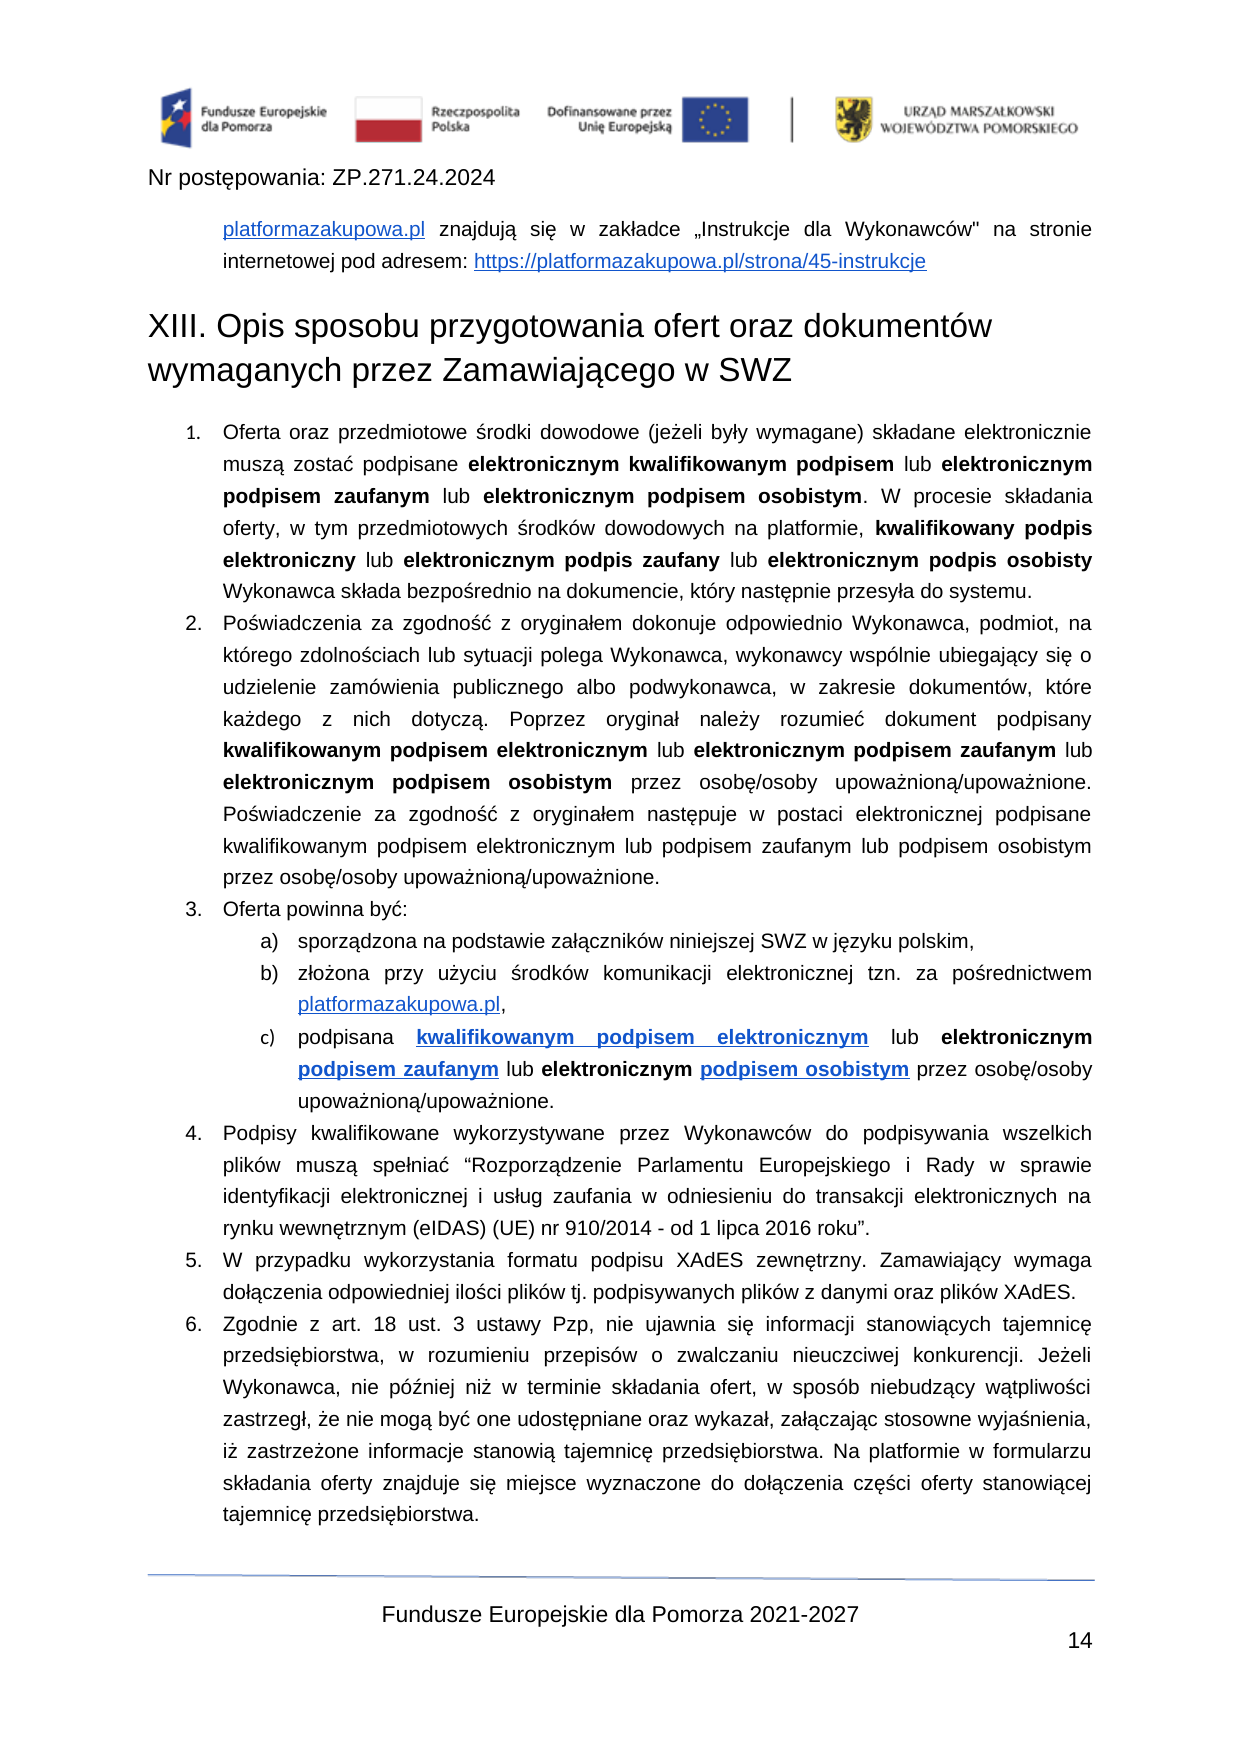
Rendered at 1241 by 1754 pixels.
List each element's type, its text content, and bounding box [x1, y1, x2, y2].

list W przypadku wykorzystania formatu podpisu XAdES zewnętrzny. Zamawiający wymaga dołączenia odpowiedniej ilości plików tj. podpisywanych plików z danymi oraz plików XAdES. [185, 1248, 1093, 1304]
list Oferta oraz przedmiotowe środki dowodowe (jeżeli były wymagane) składane elektronicznie muszą zostać podpisane elektronicznym kwalifikowanym podpisem lub elektronicznym podpisem zaufanym lub elektronicznym podpisem osobistym. W procesie składania oferty, w tym przedmiotowych środków dowodowych na platformie, kwalifikowany podpis elektroniczny lub elektronicznym podpis zaufany lub elektronicznym podpis osobisty Wykonawca składa bezpośrednio na dokumencie, który następnie przesyła do systemu. [185, 419, 1093, 603]
list Oferta powinna być: [185, 897, 1093, 921]
list sporządzona na podstawie załączników niniejszej SWZ w języku polskim, [260, 929, 1093, 953]
list Zgodnie z art. 18 ust. 3 ustawy Pzp, nie ujawnia się informacji stanowiących tajemnicę przedsiębiorstwa, w rozumieniu przepisów o zwalczaniu nieuczciwej konkurencji. Jeżeli Wykonawca, nie później niż w terminie składania ofert, w sposób niebudzący wątpliwości zastrzegł, że nie mogą być one udostępniane oraz wykazał, załączając stosowne wyjaśnienia, iż zastrzeżone informacje stanowią tajemnicę przedsiębiorstwa. Na platformie w formularzu składania oferty znajduje się miejsce wyznaczone do dołączenia części oferty stanowiącej tajemnicę przedsiębiorstwa. [185, 1311, 1093, 1526]
picture [147, 73, 1093, 165]
picture [147, 1574, 1095, 1581]
list podpisana kwalifikowanym podpisem elektronicznym lub elektronicznym podpisem zaufanym lub elektronicznym podpisem osobistym przez osobę/osoby upoważnioną/upoważnione. [260, 1024, 1093, 1113]
list Poświadczenia za zgodność z oryginałem dokonuje odpowiednio Wykonawca, podmiot, na którego zdolnościach lub sytuacji polega Wykonawca, wykonawcy wspólnie ubiegający się o udzielenie zamówienia publicznego albo podwykonawca, w zakresie dokumentów, które każdego z nich dotyczą. Poprzez oryginał należy rozumieć dokument podpisany kwalifikowanym podpisem elektronicznym lub elektronicznym podpisem zaufanym lub elektronicznym podpisem osobistym przez osobę/osoby upoważnioną/upoważnione. Poświadczenie za zgodność z oryginałem następuje w postaci elektronicznej podpisane kwalifikowanym podpisem elektronicznym lub podpisem zaufanym lub podpisem osobistym przez osobę/osoby upoważnioną/upoważnione. [185, 611, 1093, 889]
list złożona przy użyciu środków komunikacji elektronicznej tzn. za pośrednictwem platformazakupowa.pl, [260, 961, 1093, 1016]
list Podpisy kwalifikowane wykorzystywane przez Wykonawców do podpisywania wszelkich plików muszą spełniać “Rozporządzenie Parlamentu Europejskiego i Rady w sprawie identyfikacji elektronicznej i usług zaufania w odniesieniu do transakcji elektronicznych na rynku wewnętrznym (eIDAS) (UE) nr 910/2014 - od 1 lipca 2016 roku”. [185, 1121, 1093, 1240]
text XIII. Opis sposobu przygotowania ofert oraz dokumentów wymaganych przez Zamawiającego w SWZ [148, 306, 1093, 388]
